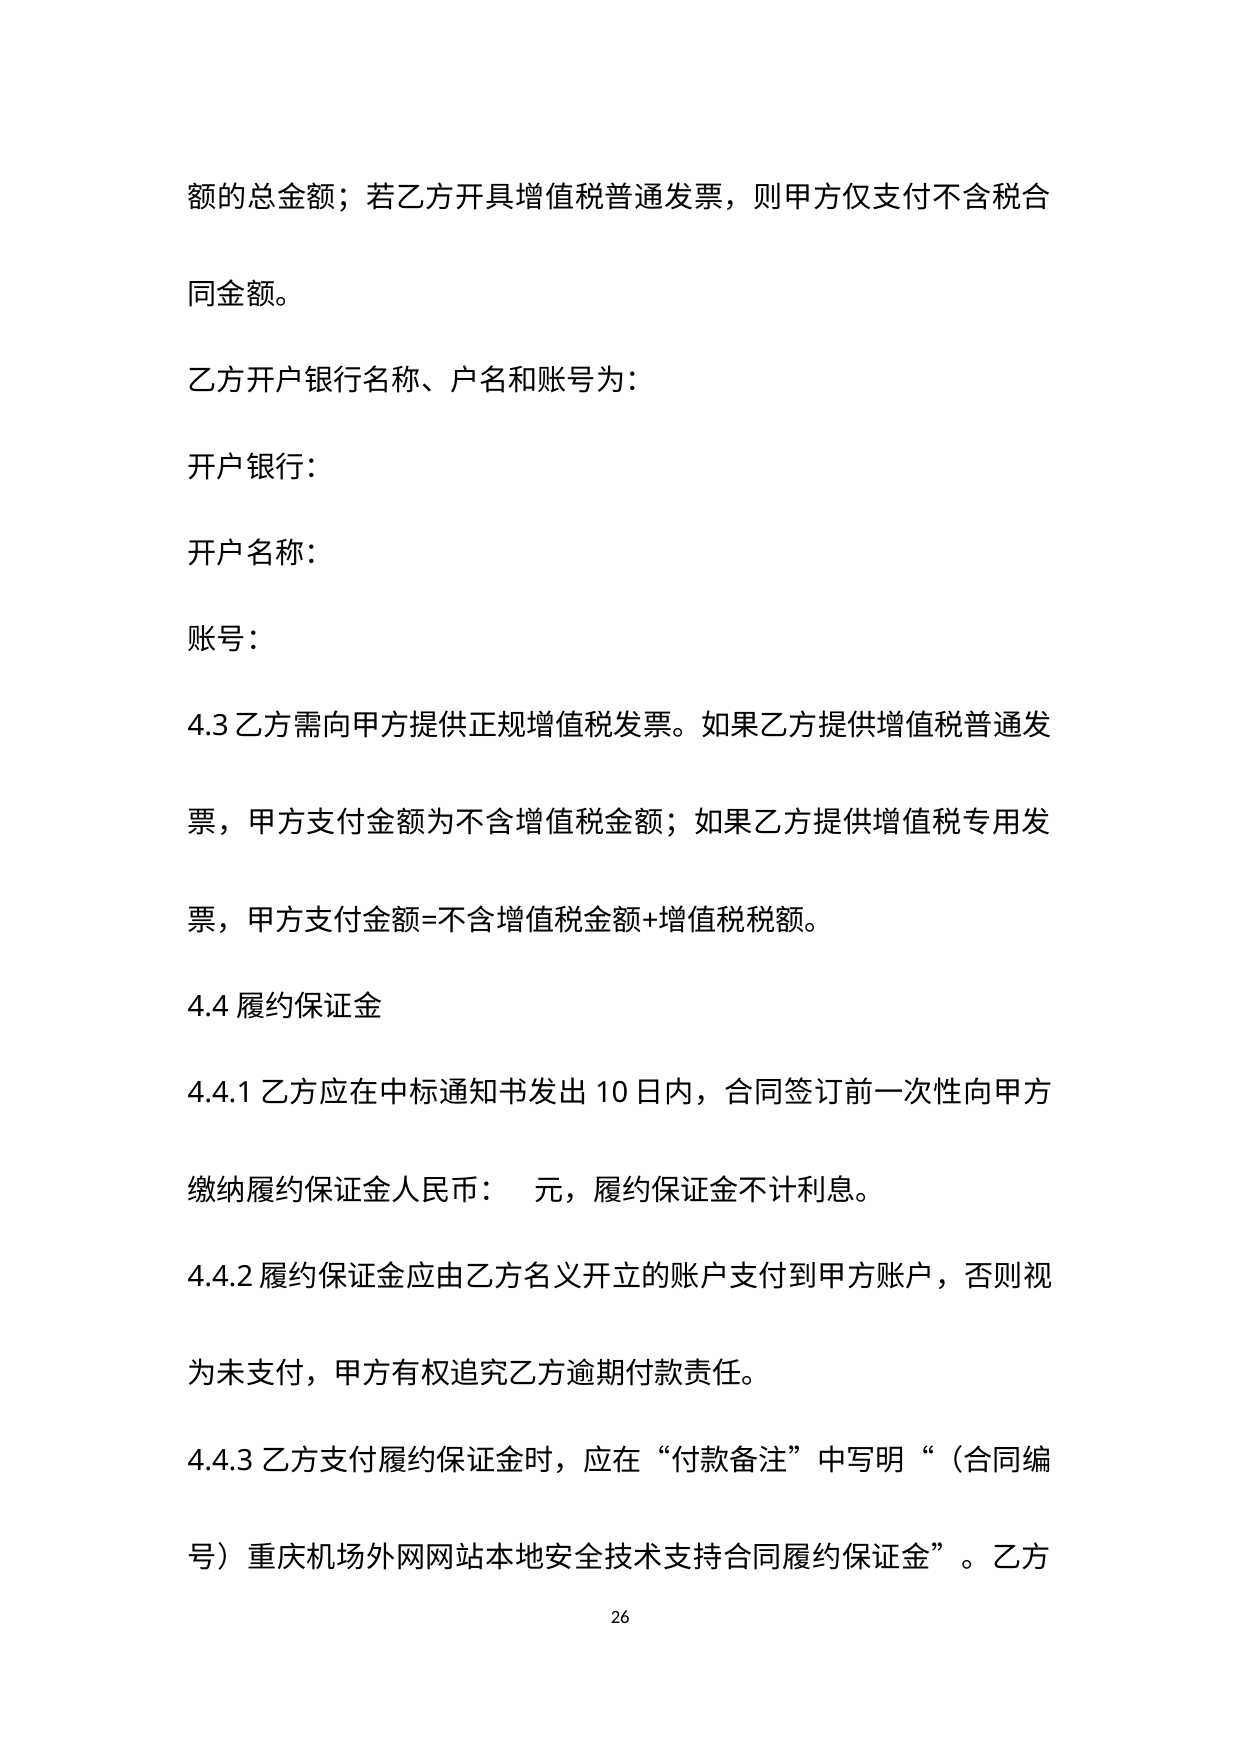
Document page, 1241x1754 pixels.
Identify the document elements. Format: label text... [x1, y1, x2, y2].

text 4.4.1乙方应在中标通知书发出10日内，合同签订前一次性向甲方缴纳履约保证金人民币： 元，履约保证金不计利息。 [187, 1057, 1053, 1220]
text 乙方开户银行名称、户名和账号为： [187, 346, 1053, 411]
text 4.3乙方需向甲方提供正规增值税发票。如果乙方提供增值税普通发票，甲方支付金额为不含增值税金额；如果乙方提供增值税专用发票，甲方支付金额=不含增值税金额+增值税税额。 [187, 690, 1053, 950]
text 4.4 履约保证金 [187, 971, 1053, 1036]
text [187, 162, 1053, 324]
text 账号： [187, 604, 1053, 669]
text 开户银行： [187, 432, 1053, 497]
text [187, 1425, 1053, 1587]
text 开户名称： [187, 518, 1053, 583]
text 4.4.2履约保证金应由乙方名义开立的账户支付到甲方账户，否则视为未支付，甲方有权追究乙方逾期付款责任。 [187, 1241, 1053, 1404]
